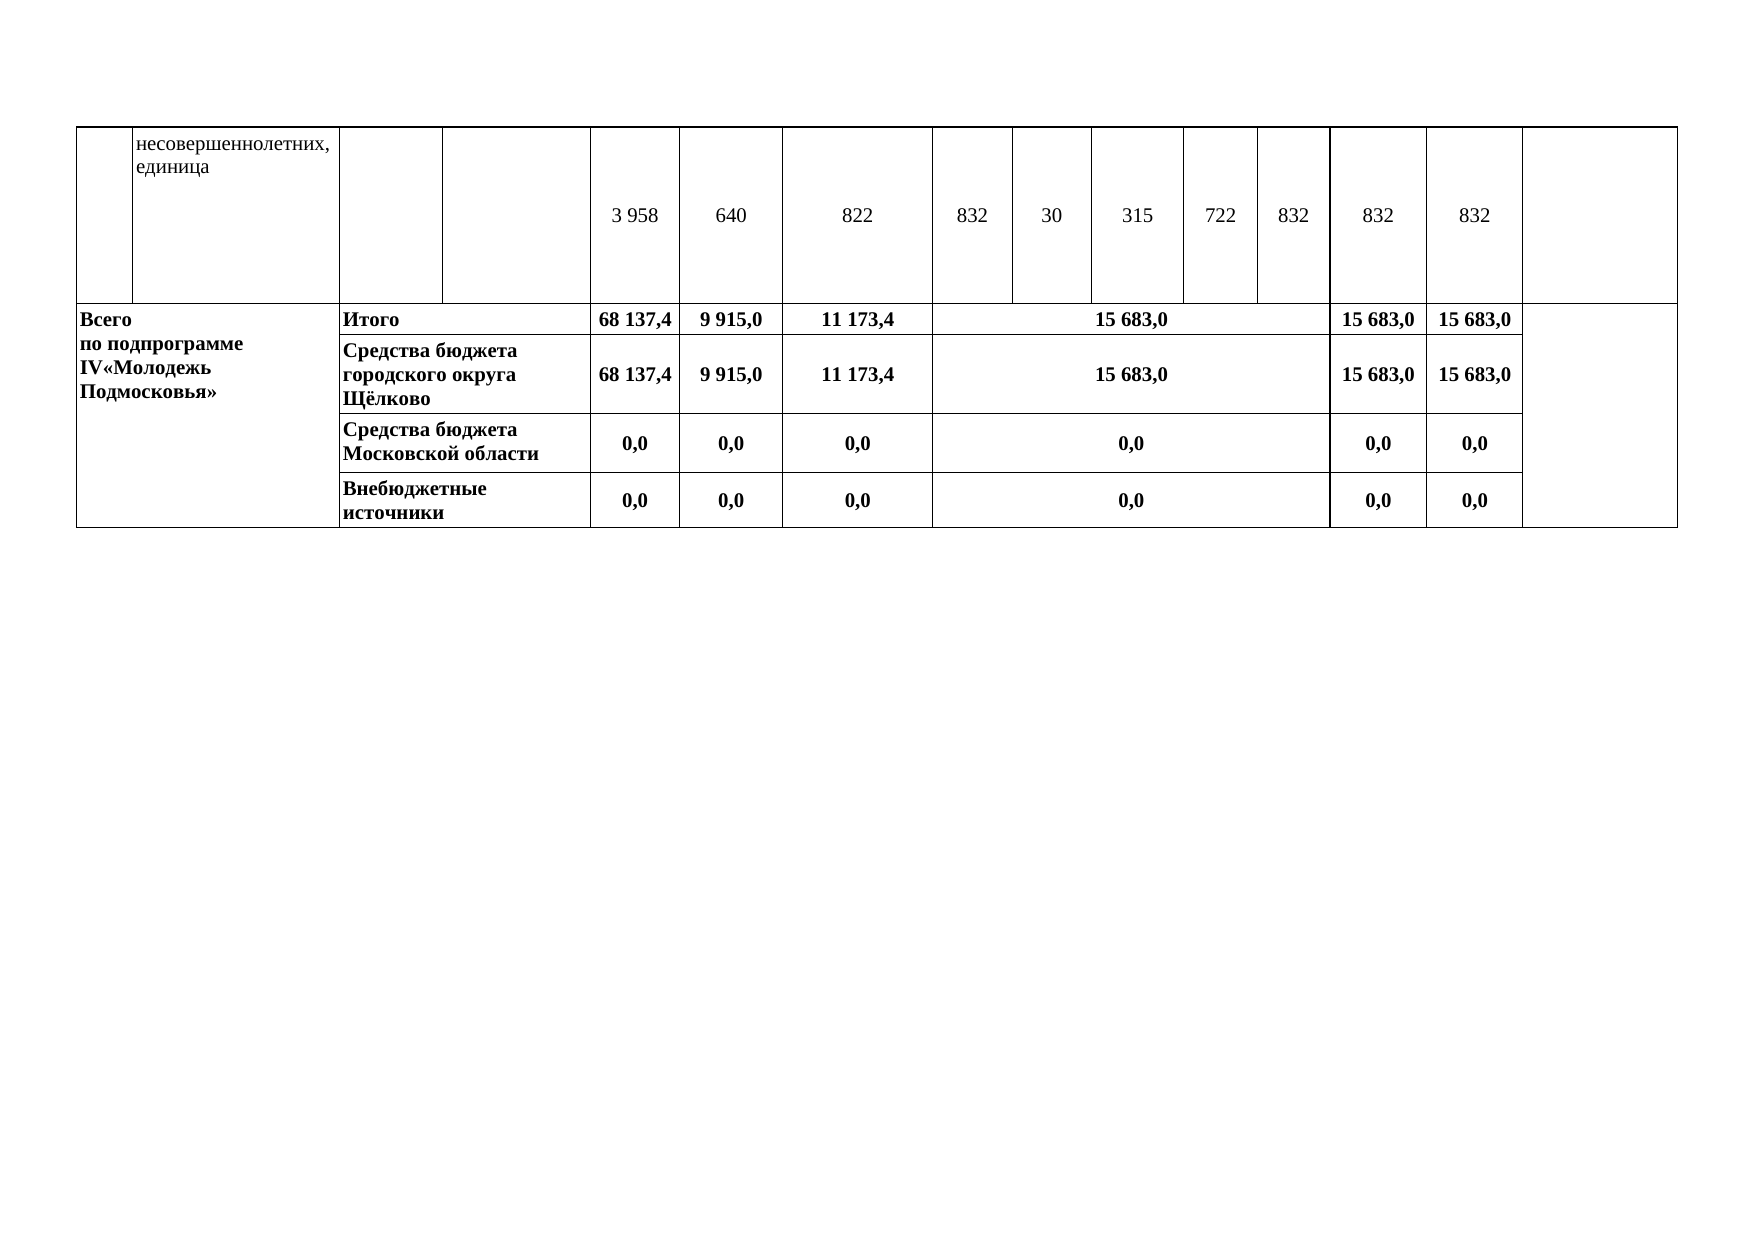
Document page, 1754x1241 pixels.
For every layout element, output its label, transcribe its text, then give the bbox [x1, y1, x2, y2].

table_cell 832 [1258, 128, 1329, 303]
table_cell 68 137,4 [591, 304, 679, 334]
table_cell 315 [1092, 128, 1183, 303]
table_cell 15 683,0 [1427, 304, 1522, 334]
table_cell 0,0 [591, 414, 679, 472]
table_cell 0,0 [1427, 473, 1522, 527]
table_cell 0,0 [783, 473, 932, 527]
table_cell 30 [1013, 128, 1091, 303]
table_cell 832 [1427, 128, 1522, 303]
table_cell 9 915,0 [680, 304, 782, 334]
table_cell 9 915,0 [680, 335, 782, 413]
table_cell 0,0 [1427, 414, 1522, 472]
table_cell 68 137,4 [591, 335, 679, 413]
table_cell 15 683,0 [1331, 304, 1426, 334]
table_cell Всего по подпрограмме IV«Молодежь Подмосковья» [77, 304, 339, 527]
table_cell Средства бюджета городского округа Щёлково [340, 335, 590, 413]
table_cell 0,0 [1331, 473, 1426, 527]
table_cell 0,0 [783, 414, 932, 472]
table_cell 15 683,0 [1331, 335, 1426, 413]
table_cell 15 683,0 [933, 335, 1329, 413]
table_cell 0,0 [933, 414, 1329, 472]
table_cell 15 683,0 [1427, 335, 1522, 413]
table_cell 832 [933, 128, 1012, 303]
table_cell 640 [680, 128, 782, 303]
table_cell Средства бюджета Московской области [340, 414, 590, 472]
table_cell 0,0 [680, 414, 782, 472]
table_cell 832 [1331, 128, 1426, 303]
table_cell 0,0 [1331, 414, 1426, 472]
table_cell 0,0 [591, 473, 679, 527]
table_cell 11 173,4 [783, 304, 932, 334]
table_cell Внебюджетные источники [340, 473, 590, 527]
table_cell 0,0 [680, 473, 782, 527]
table_cell Итого [340, 304, 590, 334]
table_cell 15 683,0 [933, 304, 1329, 334]
table_cell 3 958 [591, 128, 679, 303]
table_cell 11 173,4 [783, 335, 932, 413]
table_cell [1523, 304, 1677, 527]
table_cell 722 [1184, 128, 1257, 303]
table_cell 0,0 [933, 473, 1329, 527]
table_cell 822 [783, 128, 932, 303]
